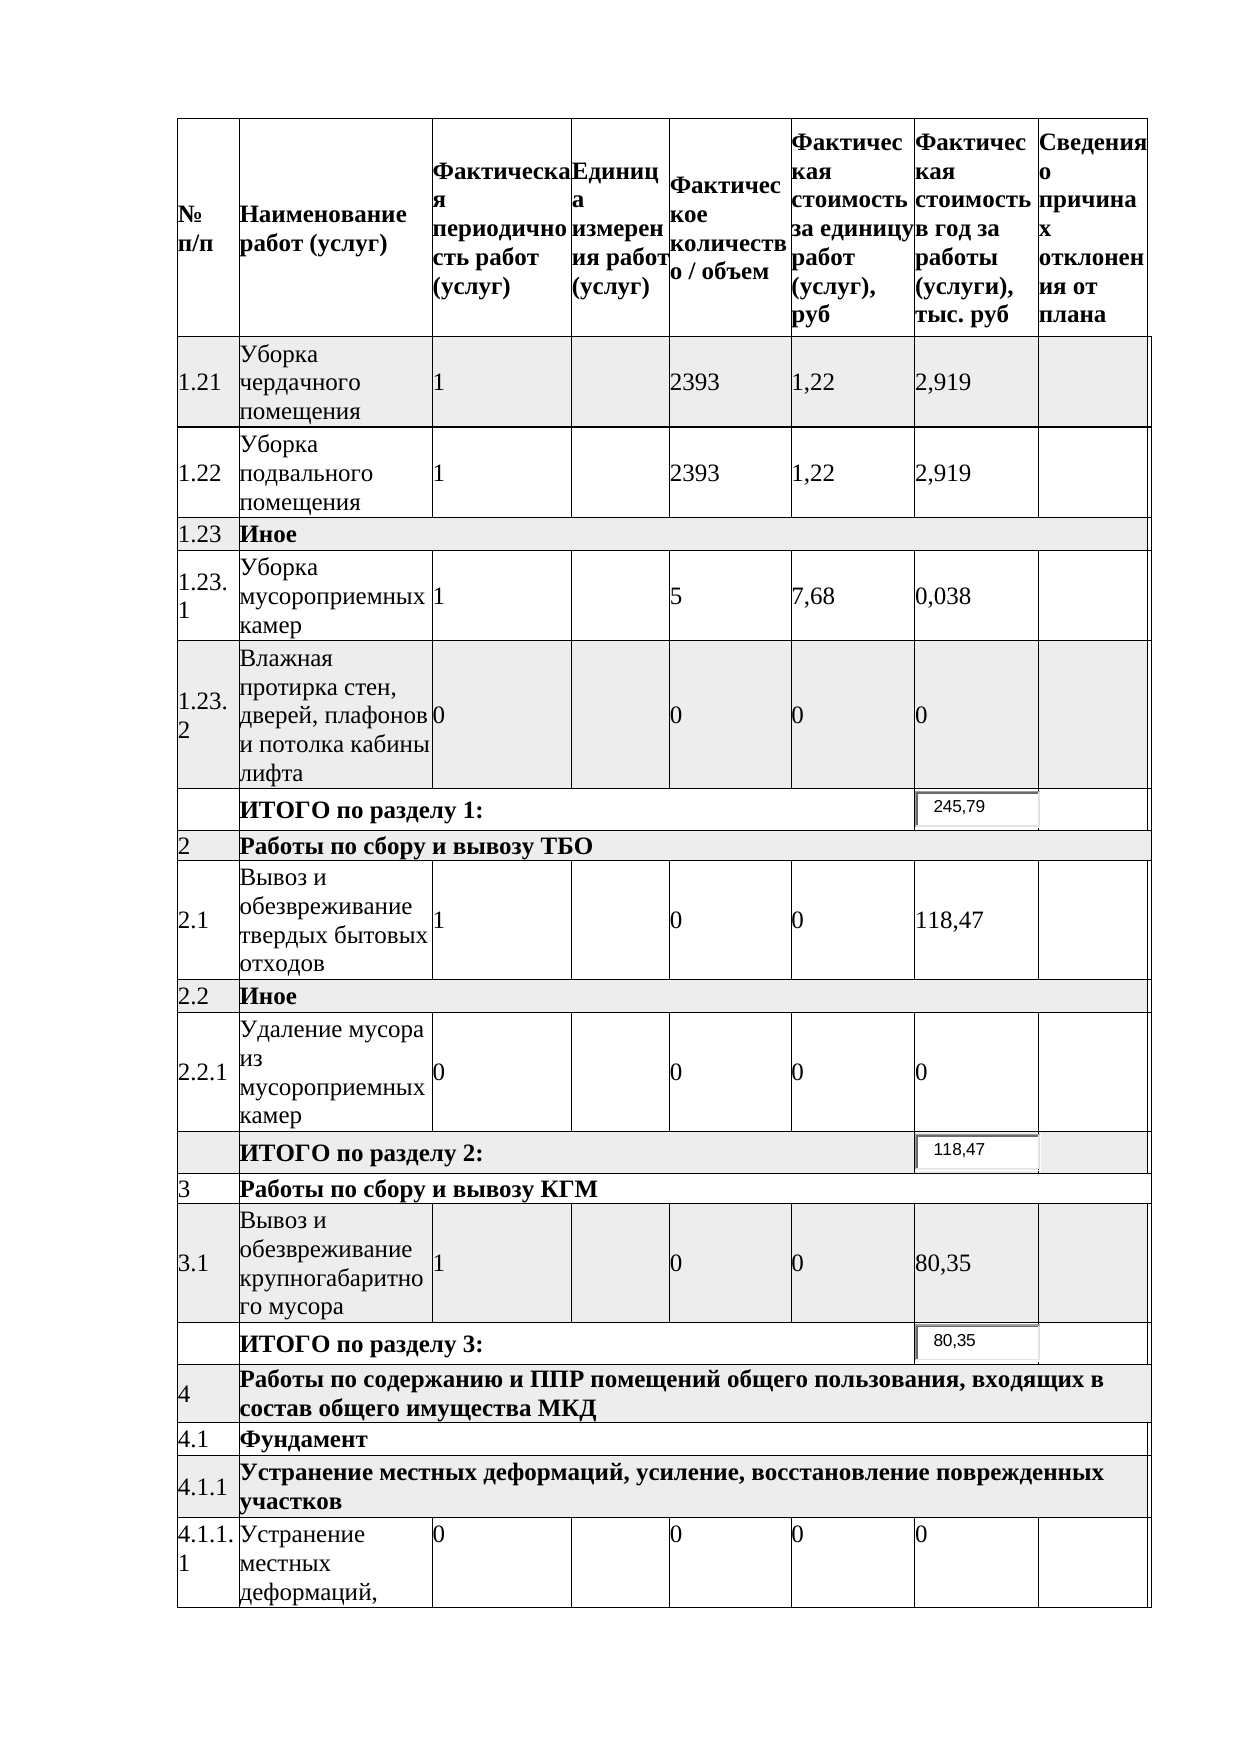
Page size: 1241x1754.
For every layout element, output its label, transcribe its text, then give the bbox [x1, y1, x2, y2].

table_cell 1.22 [178, 428, 239, 517]
table_cell 2.2 [178, 980, 239, 1012]
table_cell [572, 861, 669, 979]
table_cell ИТОГО по разделу 2: [240, 1132, 914, 1173]
table_cell Удаление мусора из мусороприемных камер [240, 1013, 432, 1131]
table_cell 0 [670, 1204, 791, 1322]
table_cell 0 [670, 1518, 791, 1607]
table_cell [572, 1013, 669, 1131]
table_cell [572, 641, 669, 788]
table_cell Уборка подвального помещения [240, 428, 432, 517]
table_cell 2,919 [915, 337, 1038, 426]
table_cell 2,919 [915, 428, 1038, 517]
table_cell 4.1 [178, 1423, 239, 1455]
table_cell [1039, 1013, 1147, 1131]
table_cell 1,22 [792, 428, 914, 517]
table_cell 1 [433, 428, 571, 517]
table_cell 0 [433, 641, 571, 788]
table_cell 4 [178, 1365, 239, 1422]
table_cell 3.1 [178, 1204, 239, 1322]
table_cell [178, 789, 239, 830]
table_cell 1 [433, 337, 571, 426]
table_cell [1039, 551, 1147, 640]
table_cell [572, 1518, 669, 1607]
table_cell [1039, 861, 1147, 979]
table_cell [572, 337, 669, 426]
table_cell 0 [792, 1013, 914, 1131]
table_cell 0 [433, 1013, 571, 1131]
table_cell Иное [240, 980, 1147, 1012]
table_cell 0 [433, 1518, 571, 1607]
table_cell ИТОГО по разделу 3: [240, 1323, 914, 1363]
table_cell [1039, 1518, 1147, 1607]
table_cell 1.23 [178, 518, 239, 550]
table_cell 0 [670, 861, 791, 979]
table_cell 2.1 [178, 861, 239, 979]
table_cell Иное [240, 518, 1147, 550]
table_cell ИТОГО по разделу 1: [240, 789, 914, 830]
table_cell 0 [792, 1518, 914, 1607]
table_cell Работы по сбору и вывозу ТБО [240, 831, 1151, 860]
table_cell 118,47 [915, 861, 1038, 979]
table_header Фактическая стоимость за единицу работ (услуг), руб [792, 119, 914, 336]
table_cell Уборка чердачного помещения [240, 337, 432, 426]
table_cell 2.2.1 [178, 1013, 239, 1131]
table_cell Устранение местных деформаций, усиление, восстановление поврежденных участков фундаментов [240, 1518, 432, 1607]
table_cell 0 [792, 641, 914, 788]
table_cell 1.23.2 [178, 641, 239, 788]
table_cell Фундамент [240, 1423, 1147, 1455]
table_cell [1039, 428, 1147, 517]
table_cell 1,22 [792, 337, 914, 426]
table_cell Вывоз и обезвреживание твердых бытовых отходов [240, 861, 432, 979]
table_cell 2393 [670, 337, 791, 426]
table_cell 0,038 [915, 551, 1038, 640]
table_cell 0 [915, 1518, 1038, 1607]
table_cell Устранение местных деформаций, усиление, восстановление поврежденных участков [240, 1456, 1147, 1517]
table_cell 1 [433, 551, 571, 640]
table_cell Влажная протирка стен, дверей, плафонов и потолка кабины лифта [240, 641, 432, 788]
table_cell Работы по содержанию и ППР помещений общего пользования, входящих в состав общего имущества МКД [240, 1365, 1151, 1422]
table_cell 2393 [670, 428, 791, 517]
table_cell 3 [178, 1174, 239, 1202]
table_cell 0 [915, 1013, 1038, 1131]
table_cell [1039, 1204, 1147, 1322]
table_cell [1039, 789, 1147, 830]
table_cell 4.1.1.1 [178, 1518, 239, 1607]
table_header Фактическая стоимость в год за работы (услуги), тыс. руб [915, 119, 1038, 336]
table_cell 1 [433, 1204, 571, 1322]
table_cell [1039, 641, 1147, 788]
table_cell [178, 1323, 239, 1363]
table_cell [1039, 1323, 1147, 1363]
table_cell 0 [792, 861, 914, 979]
table_cell [572, 1204, 669, 1322]
table_cell [572, 428, 669, 517]
table_cell [1039, 337, 1147, 426]
table_cell 0 [792, 1204, 914, 1322]
table_header Наименование работ (услуг) [240, 119, 432, 336]
table_cell 1 [433, 861, 571, 979]
table_cell 0 [670, 641, 791, 788]
table_cell 2 [178, 831, 239, 860]
table_cell 0 [670, 1013, 791, 1131]
table_cell 5 [670, 551, 791, 640]
table_header № п/п [178, 119, 239, 336]
table_cell 7,68 [792, 551, 914, 640]
table_cell 0 [915, 641, 1038, 788]
table_cell Уборка мусороприемных камер [240, 551, 432, 640]
table_cell Вывоз и обезвреживание крупногабаритного мусора [240, 1204, 432, 1322]
table_header Фактическое количество / объем [670, 119, 791, 336]
table_cell [572, 551, 669, 640]
table_header Сведения о причинах отклонения от плана [1039, 119, 1147, 336]
table_cell [1039, 1132, 1147, 1173]
table_cell 4.1.1 [178, 1456, 239, 1517]
table_cell 1.21 [178, 337, 239, 426]
table_cell 80,35 [915, 1204, 1038, 1322]
table_cell [178, 1132, 239, 1173]
table_cell Работы по сбору и вывозу КГМ [240, 1174, 1151, 1202]
table_cell 1.23.1 [178, 551, 239, 640]
table_header Фактическая периодичность работ (услуг) [433, 119, 571, 336]
table_header Единица измерения работ (услуг) [572, 119, 669, 336]
